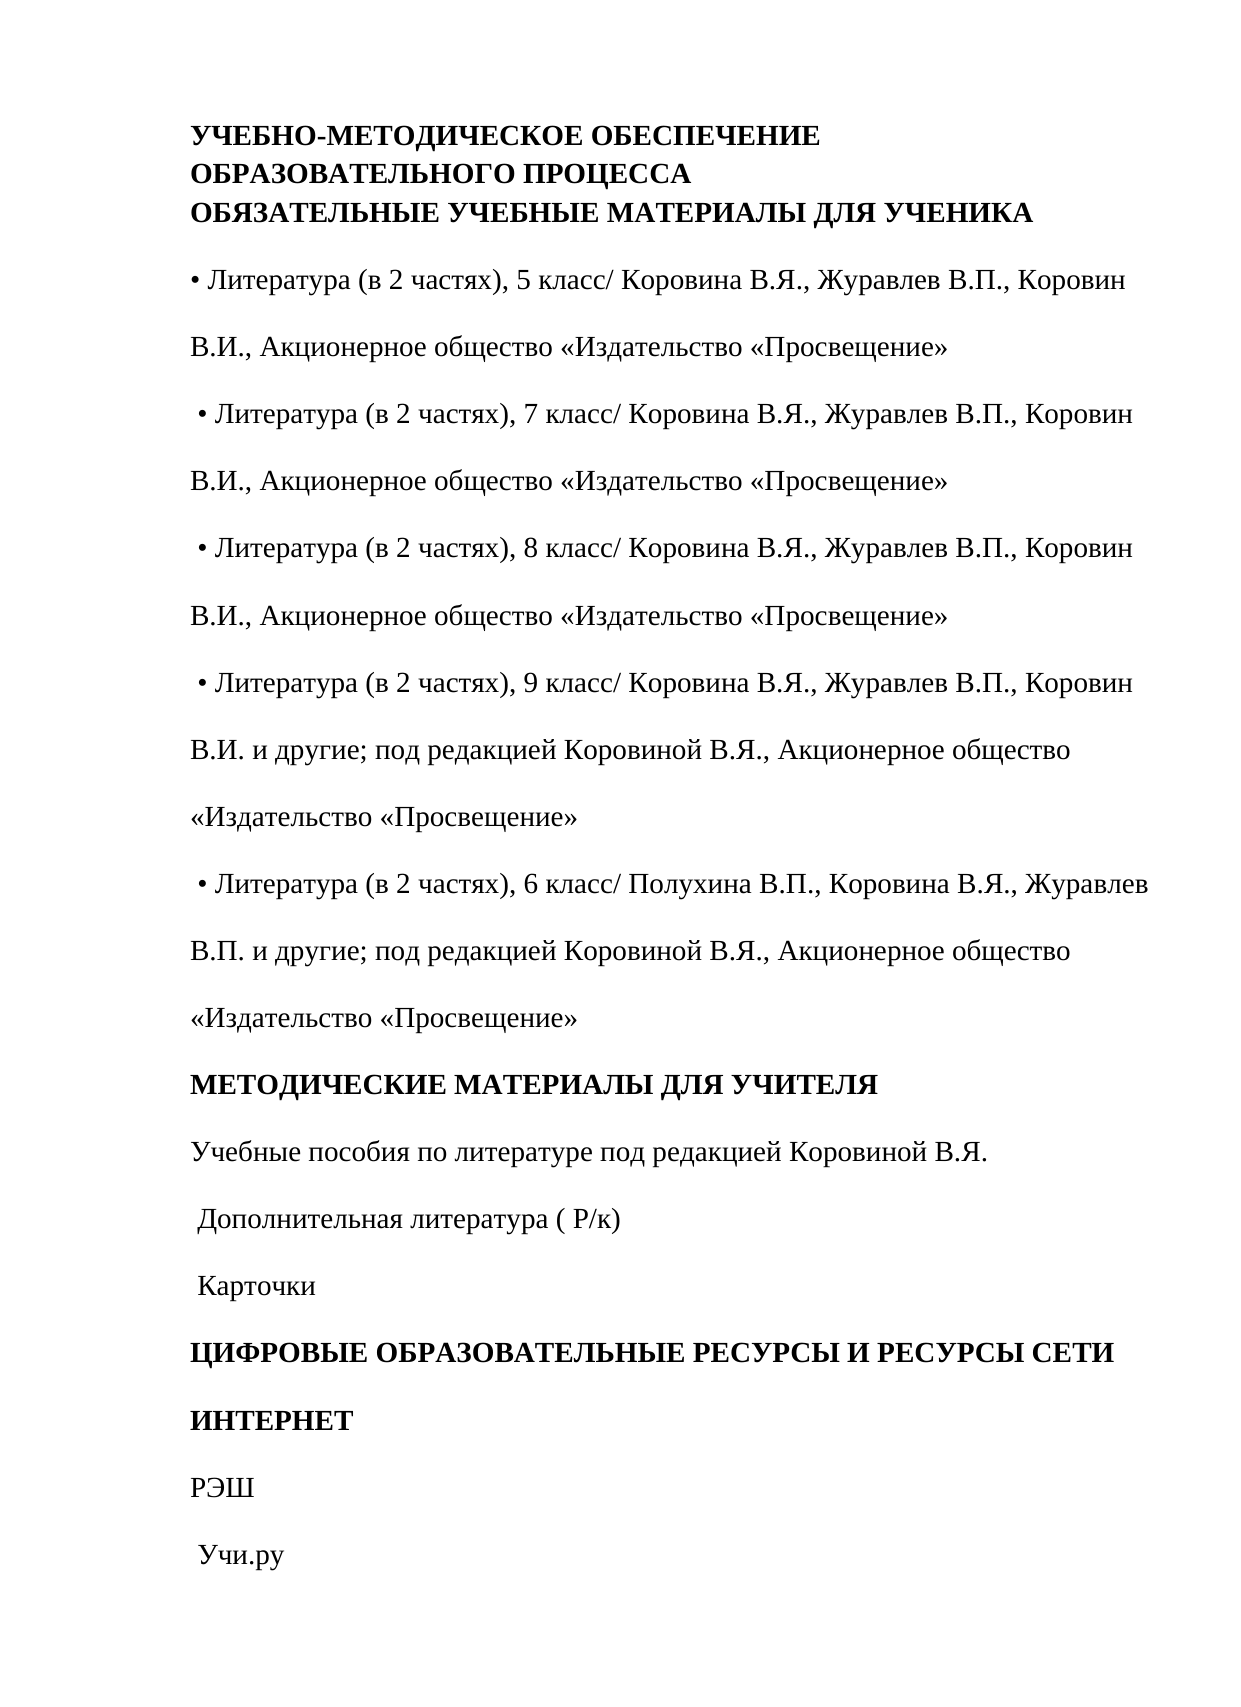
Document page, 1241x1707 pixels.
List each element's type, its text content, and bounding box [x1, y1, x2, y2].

text ОБЯЗАТЕЛЬНЫЕ УЧЕБНЫЕ МАТЕРИАЛЫ ДЛЯ УЧЕНИКА [190, 195, 1152, 229]
text ​​‌РЭШ Учи.ру [190, 1470, 1152, 1570]
text ​‌Учебные пособия по литературе под редакцией Коровиной В.Я. Дополнительная литература ( Р/к) Карточки‌​ [190, 1134, 1152, 1302]
text ​‌• Литература (в 2 частях), 5 класс/ Коровина В.Я., Журавлев В.П., Коровин В.И., Акционерное общество «Издательство «Просвещение» • Литература (в 2 частях), 7 класс/ Коровина В.Я., Журавлев В.П., Коровин В.И., Акционерное общество «Издательство «Просвещение» • Литература (в 2 частях), 8 класс/ Коровина В.Я., Журавлев В.П., Коровин В.И., Акционерное общество «Издательство «Просвещение» • Литература (в 2 частях), 9 класс/ Коровина В.Я., Журавлев В.П., Коровин В.И. и другие; под редакцией Коровиной В.Я., Акционерное общество «Издательство «Просвещение» • Литература (в 2 частях), 6 класс/ Полухина В.П., Коровина В.Я., Журавлев В.П. и другие; под редакцией Коровиной В.Я., Акционерное общество «Издательство «Просвещение»‌​ [190, 262, 1152, 1034]
text УЧЕБНО-МЕТОДИЧЕСКОЕ ОБЕСПЕЧЕНИЕ ОБРАЗОВАТЕЛЬНОГО ПРОЦЕССА [190, 118, 1152, 190]
text ЦИФРОВЫЕ ОБРАЗОВАТЕЛЬНЫЕ РЕСУРСЫ И РЕСУРСЫ СЕТИ ИНТЕРНЕТ [190, 1336, 1152, 1436]
text МЕТОДИЧЕСКИЕ МАТЕРИАЛЫ ДЛЯ УЧИТЕЛЯ [190, 1067, 1152, 1101]
